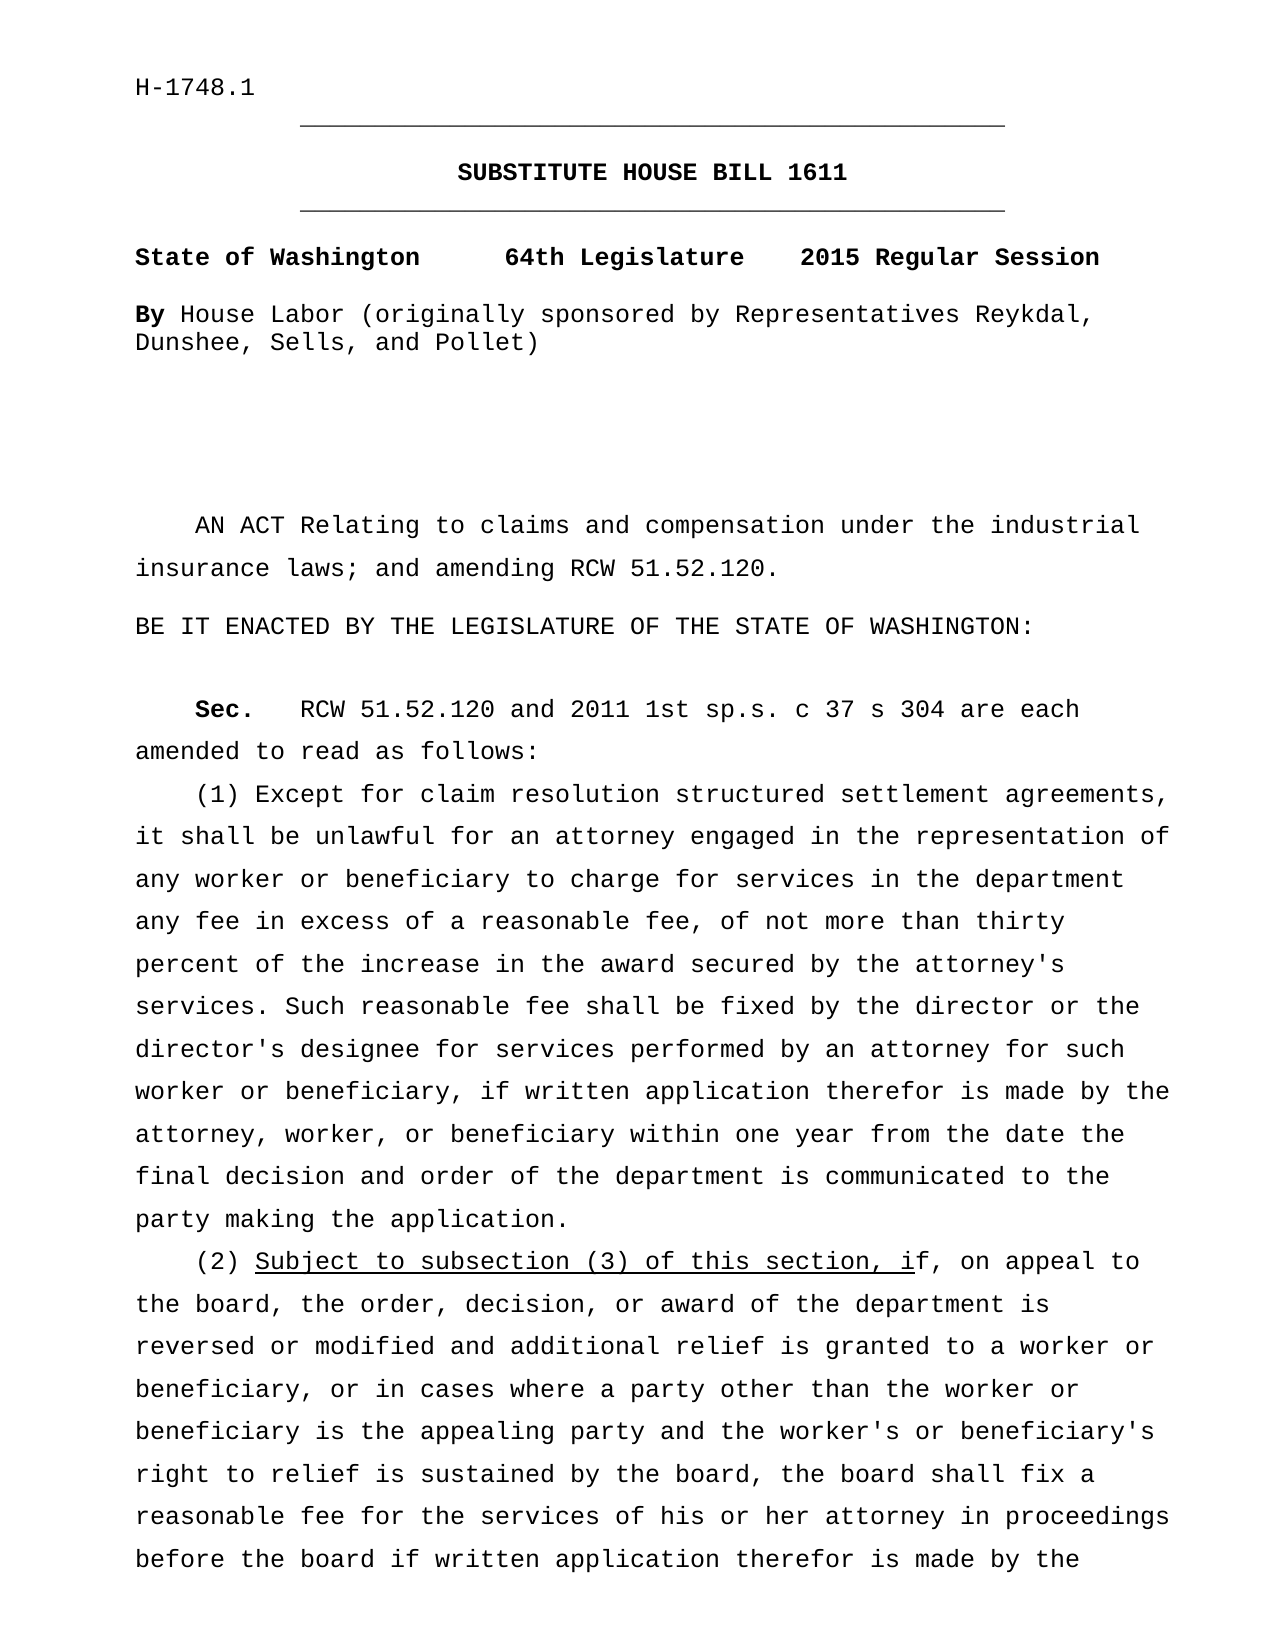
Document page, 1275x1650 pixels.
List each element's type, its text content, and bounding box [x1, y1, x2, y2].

text _______________________________________________ [135, 103, 1170, 132]
text SUBSTITUTE HOUSE BILL 1611 [135, 160, 1170, 188]
text State of Washington 64th Legislature 2015 Regular Session [135, 245, 1170, 273]
text _______________________________________________ [135, 188, 1170, 217]
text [135, 1236, 1170, 1576]
text AN ACT Relating to claims and compensation under the industrial insurance laws; and amending RCW 51.52.120. [135, 500, 1170, 585]
text By House Labor (originally sponsored by Representatives Reykdal, Dunshee, Sells, and Pollet) [135, 302, 1170, 358]
text H-1748.1 [135, 75, 1170, 103]
text Sec. RCW 51.52.120 and 2011 1st sp.s. c 37 s 304 are each amended to read as follows: [135, 683, 1170, 768]
text BE IT ENACTED BY THE LEGISLATURE OF THE STATE OF WASHINGTON: [135, 613, 1170, 642]
text (1) Except for claim resolution structured settlement agreements, it shall be unlawful for an attorney engaged in the representation of any worker or beneficiary to charge for services in the department any fee in excess of a reasonable fee, of not more than thirty percent of the increase in the award secured by the attorney's services. Such reasonable fee shall be fixed by the director or the director's designee for services performed by an attorney for such worker or beneficiary, if written application therefor is made by the attorney, worker, or beneficiary within one year from the date the final decision and order of the department is communicated to the party making the application. [135, 768, 1170, 1236]
